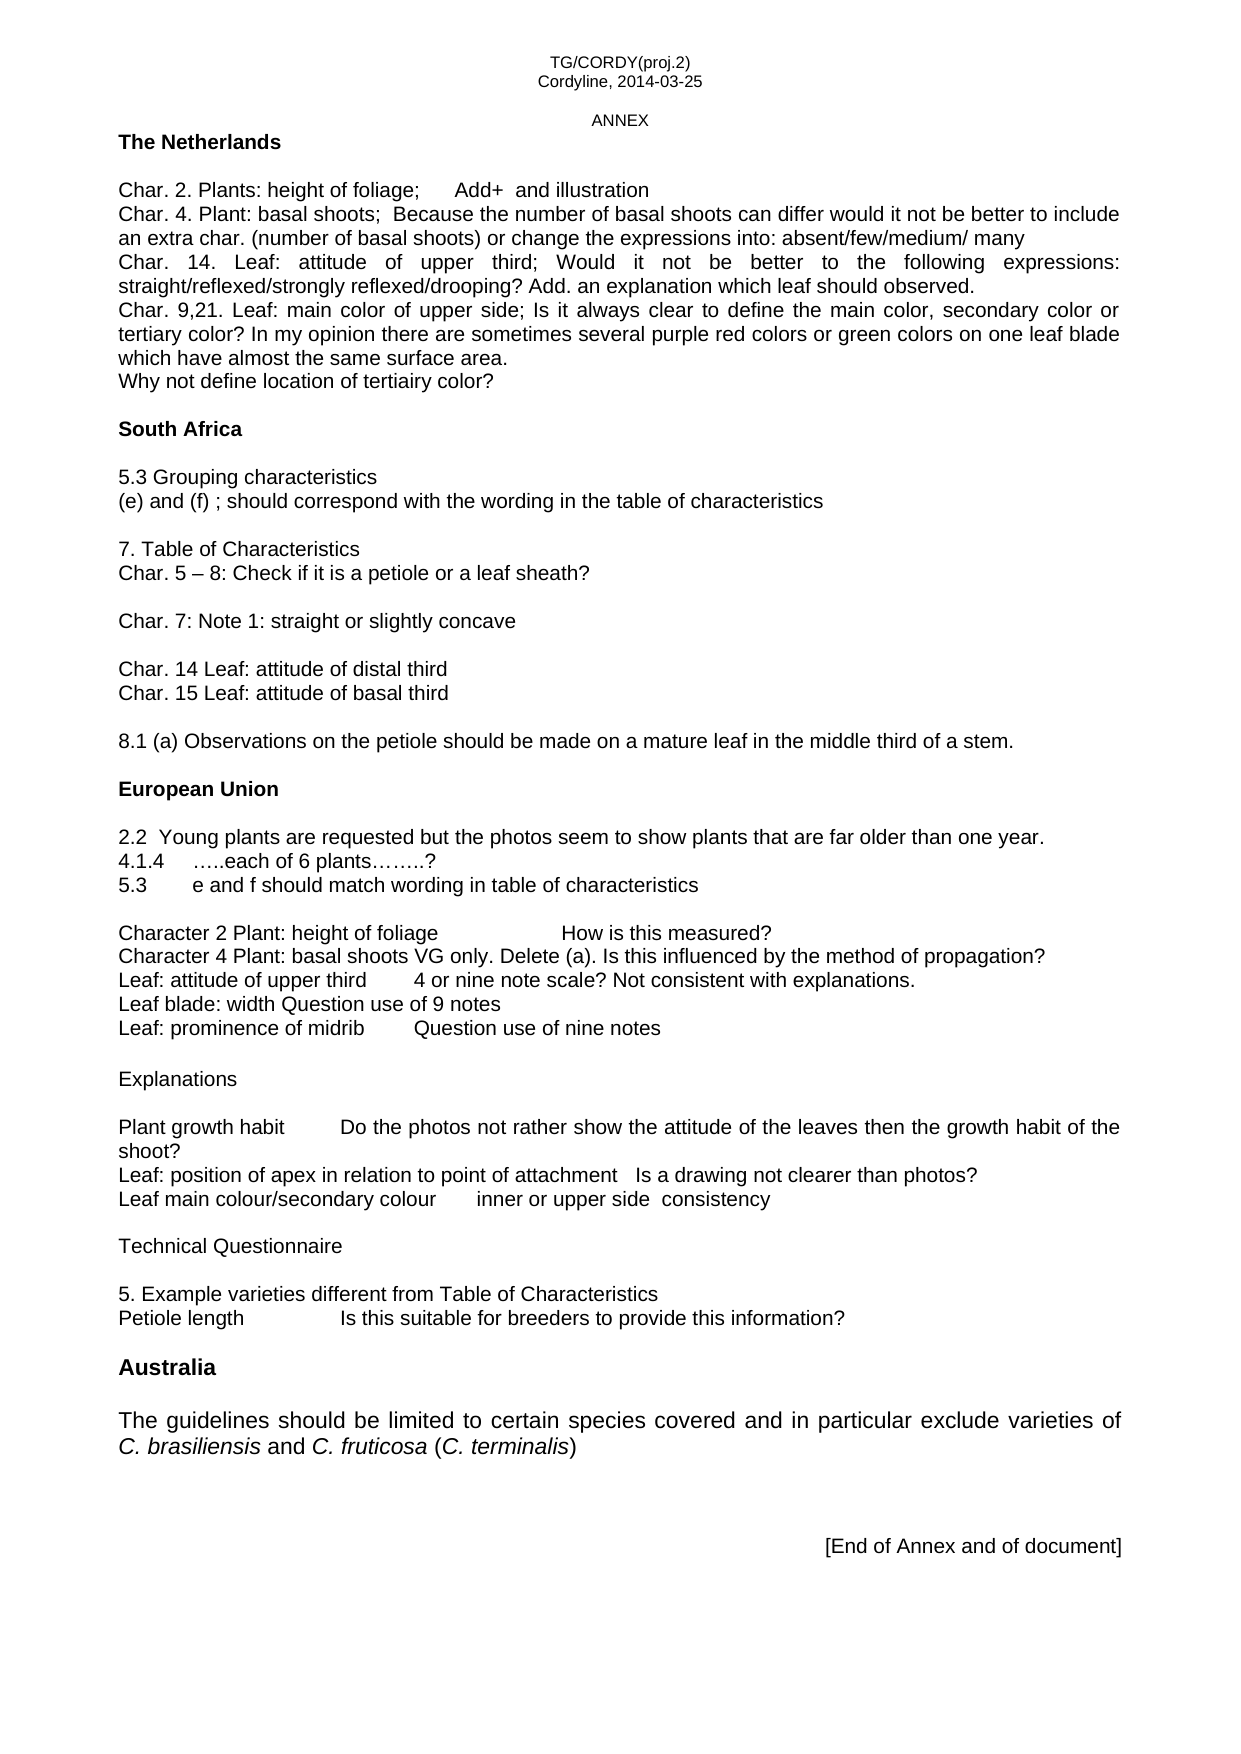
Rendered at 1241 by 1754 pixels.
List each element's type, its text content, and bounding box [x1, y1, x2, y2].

text Character 4 Plant: basal shoots VG only. Delete (a). Is this influenced by the method of propagation? [118, 944, 1122, 968]
text Char. 2. Plants: height of foliage; Add+ and illustration [118, 178, 1122, 202]
text Char. 14. Leaf: attitude of upper third; Would it not be better to the following expressions: straight/reflexed/strongly reflexed/drooping? Add. an explanation which leaf should observed. [118, 249, 1122, 297]
text Character 2 Plant: height of foliage How is this measured? [118, 920, 1122, 944]
text 2.2 Young plants are requested but the photos seem to show plants that are far older than one year. [118, 824, 1122, 848]
text 5.3 Grouping characteristics [118, 465, 1122, 489]
text Leaf: position of apex in relation to point of attachment Is a drawing not clearer than photos? [118, 1162, 1122, 1186]
text The Netherlands [118, 130, 1122, 154]
text Leaf: prominence of midrib Question use of nine notes [118, 1016, 1122, 1040]
text 5.3 e and f should match wording in table of characteristics [118, 872, 1122, 896]
text Char. 7: Note 1: straight or slightly concave [118, 609, 1122, 633]
text (e) and (f) ; should correspond with the wording in the table of characteristics [118, 489, 1122, 513]
text Char. 4. Plant: basal shoots; Because the number of basal shoots can differ would it not be better to include an extra char. (number of basal shoots) or change the expressions into: absent/few/medium/ many [118, 202, 1122, 249]
text South Africa [118, 417, 1122, 441]
text Australia [118, 1354, 1122, 1380]
text Char. 14 Leaf: attitude of distal third [118, 657, 1122, 681]
text Leaf blade: width Question use of 9 notes [118, 992, 1122, 1016]
text Why not define location of tertiairy color? [118, 369, 1122, 393]
text Leaf main colour/secondary colour inner or upper side consistency [118, 1186, 1122, 1210]
text The guidelines should be limited to certain species covered and in particular exclude varieties of C. brasiliensis and C. fruticosa (C. terminalis) [118, 1407, 1122, 1459]
text 7. Table of Characteristics [118, 537, 1122, 561]
text Char. 5 – 8: Check if it is a petiole or a leaf sheath? [118, 561, 1122, 585]
text Plant growth habit Do the photos not rather show the attitude of the leaves then the growth habit of the shoot? [118, 1114, 1122, 1162]
text European Union [118, 777, 1122, 801]
text Char. 9,21. Leaf: main color of upper side; Is it always clear to define the main color, secondary color or tertiary color? In my opinion there are sometimes several purple red colors or green colors on one leaf blade which have almost the same surface area. [118, 297, 1122, 369]
text Char. 15 Leaf: attitude of basal third [118, 681, 1122, 705]
text Petiole length Is this suitable for breeders to provide this information? [118, 1306, 1122, 1330]
text 4.1.4 …..each of 6 plants……..? [118, 848, 1122, 872]
text Explanations [118, 1067, 1122, 1091]
text [End of Annex and of document] [118, 1534, 1122, 1558]
text 8.1 (a) Observations on the petiole should be made on a mature leaf in the middle third of a stem. [118, 729, 1122, 753]
text Leaf: attitude of upper third 4 or nine note scale? Not consistent with explanations. [118, 968, 1122, 992]
text 5. Example varieties different from Table of Characteristics [118, 1282, 1122, 1306]
text Technical Questionnaire [118, 1234, 1122, 1258]
